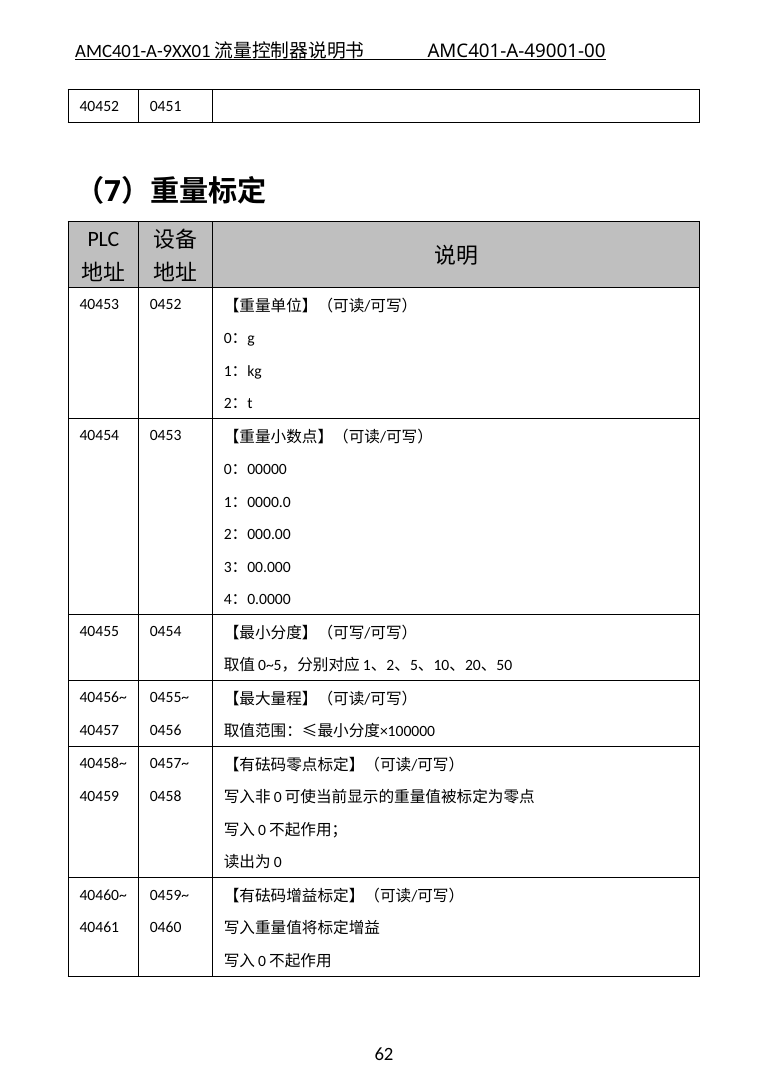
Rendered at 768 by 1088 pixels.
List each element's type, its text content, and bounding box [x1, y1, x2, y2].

table_cell 0457~ 0458 [139, 747, 212, 877]
subtitle （7）重量标定 [75, 156, 693, 221]
table_cell 40460~ 40461 [69, 878, 138, 976]
table_header PLC地址 [69, 222, 138, 287]
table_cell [213, 878, 699, 976]
table_cell 0454 [139, 615, 212, 680]
table_cell 0452 [139, 288, 212, 418]
table_cell 40455 [69, 615, 138, 680]
table_cell 0413~ 0451 [139, 90, 212, 122]
table_cell 【最小分度】（可写/可写） 取值0~5，分别对应1、2、5、10、20、50 [213, 615, 699, 680]
table_cell 【最大量程】（可读/可写） 取值范围：≤最小分度×100000 [213, 681, 699, 746]
table_cell 40454 [69, 419, 138, 614]
table_header 说明 [213, 222, 699, 287]
table_cell 0459~ 0460 [139, 878, 212, 976]
table_cell 40456~ 40457 [69, 681, 138, 746]
table_cell 【重量小数点】（可读/可写） 0：00000 1：0000.0 2：000.00 3：00.000 4：0.0000 [213, 419, 699, 614]
table_cell 0453 [139, 419, 212, 614]
table_cell 40414~ 40452 [69, 90, 138, 122]
table_cell 备用 [213, 90, 699, 122]
table_cell 【重量单位】（可读/可写） 0：g 1：kg 2：t [213, 288, 699, 418]
table_cell 【有砝码零点标定】（可读/可写） 写入非0可使当前显示的重量值被标定为零点 写入0不起作用； 读出为0 [213, 747, 699, 877]
table_cell 0455~ 0456 [139, 681, 212, 746]
table_cell 40458~ 40459 [69, 747, 138, 877]
table_header 设备地址 [139, 222, 212, 287]
table_cell 40453 [69, 288, 138, 418]
